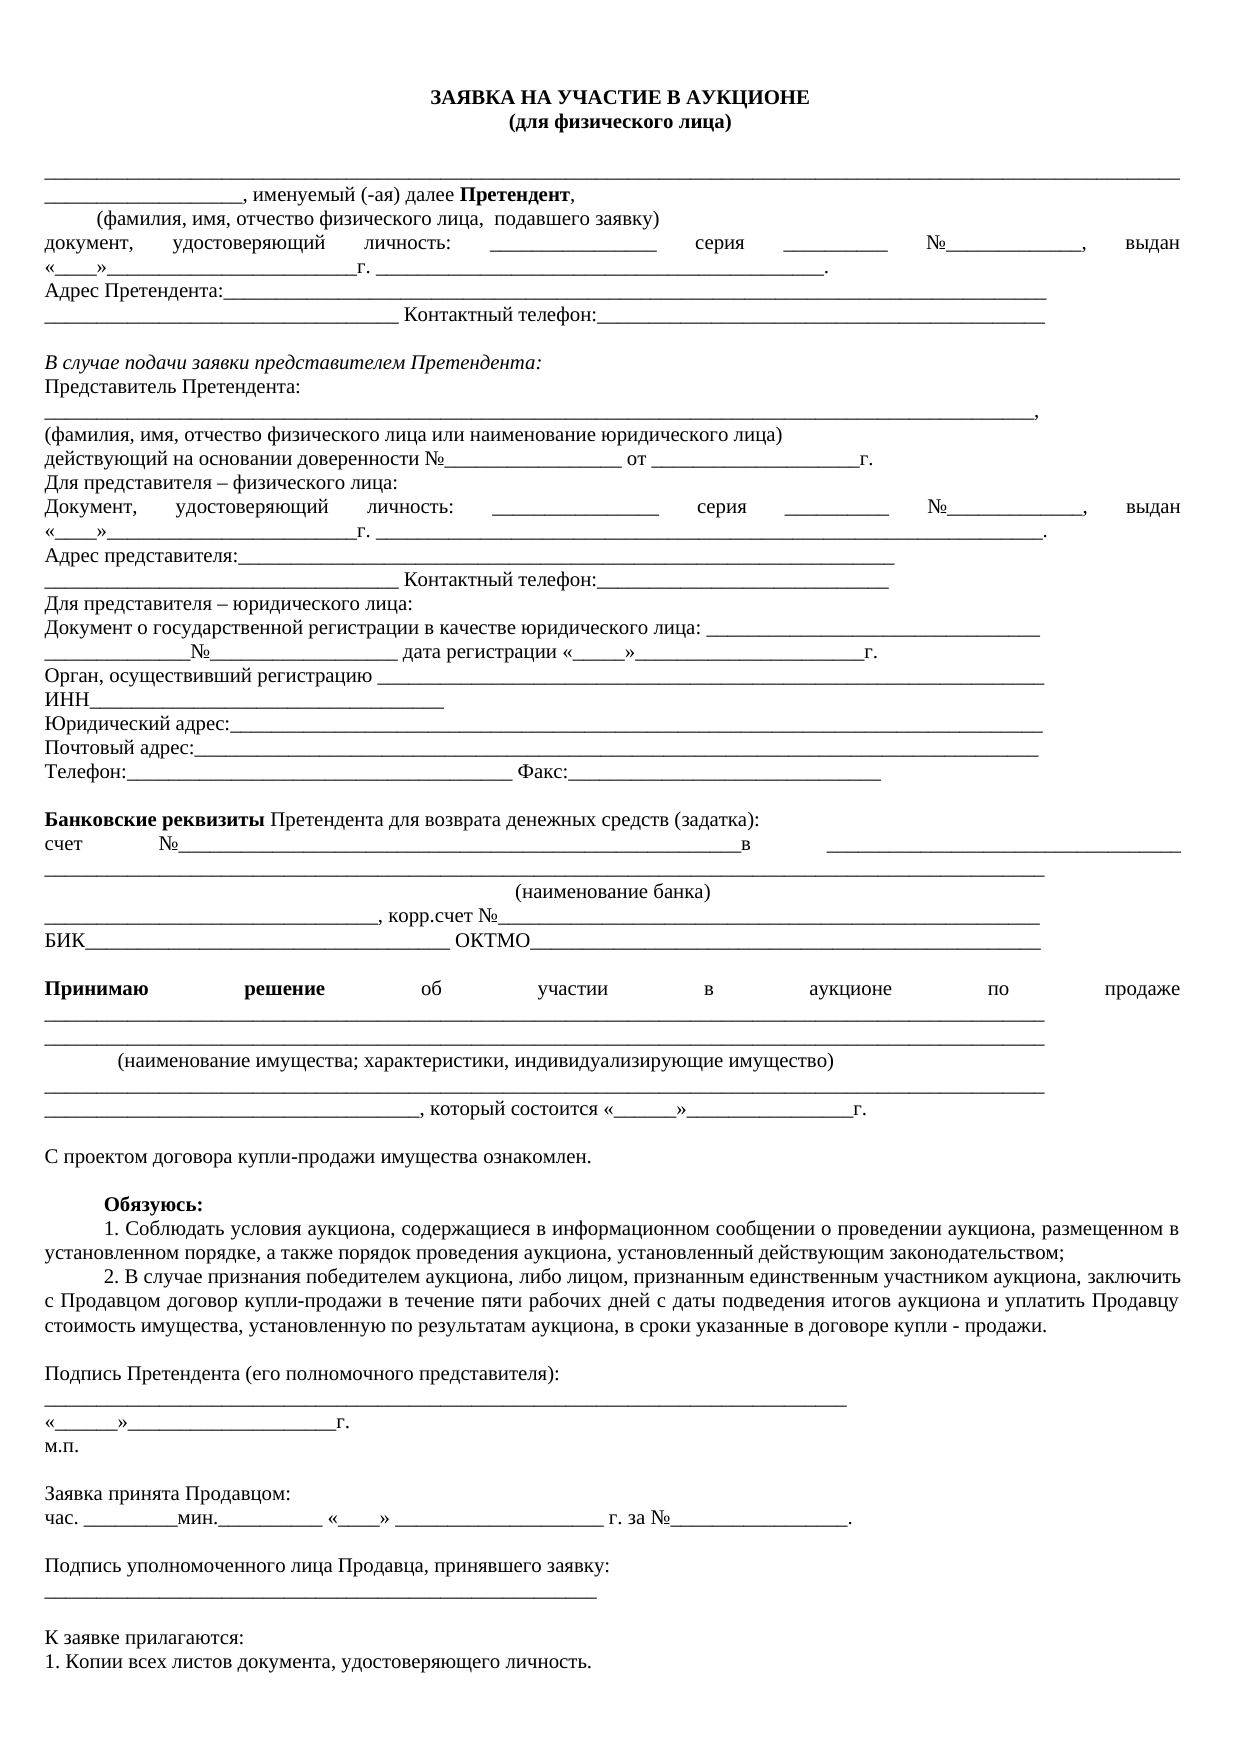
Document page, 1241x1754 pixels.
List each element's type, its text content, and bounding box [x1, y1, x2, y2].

text _____________________________________________________________________________ [44, 1385, 1181, 1409]
text ЗАЯВКА НА УЧАСТИЕ В АУКЦИОНЕ [59, 85, 1181, 109]
text 1. Соблюдать условия аукциона, содержащиеся в информационном сообщении о проведении аукциона, размещенном в установленном порядке, а также порядок проведения аукциона, установленный действующим законодательством; [44, 1216, 1181, 1264]
text ________________________________________________________________________________________________ [44, 1072, 1181, 1096]
text (наименование имущества; характеристики, индивидуализирующие имущество) [44, 1048, 1181, 1072]
text документ, удостоверяющий личность: ________________ серия __________ №_____________, выдан «____»________________________г. ___________________________________________. [44, 230, 1181, 278]
text 1. Копии всех листов документа, удостоверяющего личность. [44, 1649, 1181, 1673]
text Подпись уполномоченного лица Продавца, принявшего заявку: [44, 1553, 1181, 1577]
text ________________________________________________________________________________________________________________________________, именуемый (-ая) далее Претендент, [44, 157, 1181, 206]
text (наименование банка) [44, 879, 1181, 903]
text В случае подачи заявки представителем Претендента: [44, 350, 1181, 374]
text (для физического лица) [59, 109, 1181, 133]
text Документ, удостоверяющий личность: ________________ серия __________ №_____________, выдан «____»________________________г. ________________________________________________________________. [44, 494, 1181, 542]
text Для представителя – юридического лица: [44, 591, 1181, 615]
text (фамилия, имя, отчество физического лица, подавшего заявку) [44, 206, 1181, 230]
text Обязуюсь: [44, 1192, 1181, 1216]
text __________________________________ Контактный телефон:___________________________________________ [44, 302, 1181, 326]
text м.п. [44, 1433, 1181, 1457]
text Телефон:_____________________________________ Факс:______________________________ [44, 759, 1181, 783]
text _______________________________________________________________________________________________, [44, 398, 1181, 422]
text С проектом договора купли-продажи имущества ознакомлен. [44, 1144, 1181, 1168]
text Документ о государственной регистрации в качестве юридического лица: ________________________________ [44, 615, 1181, 639]
text ________________________________________________________________________________________________ [44, 1024, 1181, 1048]
text Адрес представителя:_______________________________________________________________ [44, 542, 1181, 567]
text счет №______________________________________________________в __________________________________ ________________________________________________________________________________________________ [44, 831, 1181, 879]
text ________________________________, корр.счет №____________________________________________________ [44, 903, 1181, 927]
text К заявке прилагаются: [44, 1625, 1181, 1649]
text (фамилия, имя, отчество физического лица или наименование юридического лица) [44, 422, 1181, 446]
text ______________№__________________ дата регистрации «_____»______________________г. [44, 639, 1181, 663]
text __________________________________ Контактный телефон:____________________________ [44, 567, 1181, 591]
text Подпись Претендента (его полномочного представителя): [44, 1361, 1181, 1385]
text Юридический адрес:______________________________________________________________________________ [44, 711, 1181, 735]
text Заявка принята Продавцом: [44, 1481, 1181, 1505]
text «______»____________________г. [44, 1409, 1181, 1433]
text ИНН__________________________________ [44, 687, 1181, 711]
text Банковские реквизиты Претендента для возврата денежных средств (задатка): [44, 807, 1181, 831]
text Представитель Претендента: [44, 374, 1181, 398]
text 2. В случае признания победителем аукциона, либо лицом, признанным единственным участником аукциона, заключить с Продавцом договор купли-продажи в течение пяти рабочих дней с даты подведения итогов аукциона и уплатить Продавцу стоимость имущества, установленную по результатам аукциона, в сроки указанные в договоре купли - продажи. [44, 1264, 1181, 1337]
text ____________________________________, который состоится «______»________________г. [44, 1096, 1181, 1120]
text Почтовый адрес:_________________________________________________________________________________ [44, 735, 1181, 759]
text Для представителя – физического лица: [44, 470, 1181, 494]
text БИК___________________________________ ОКТМО_________________________________________________ [44, 927, 1181, 952]
text действующий на основании доверенности №_________________ от ____________________г. [44, 446, 1181, 470]
text _____________________________________________________ [44, 1577, 1181, 1601]
text Адрес Претендента:_______________________________________________________________________________ [44, 278, 1181, 302]
text час. _________мин.__________ «____» ____________________ г. за №_________________. [44, 1505, 1181, 1529]
text Принимаю решение об участии в аукционе по продаже ________________________________________________________________________________________________ [44, 976, 1181, 1024]
text Орган, осуществивший регистрацию ________________________________________________________________ [44, 663, 1181, 687]
